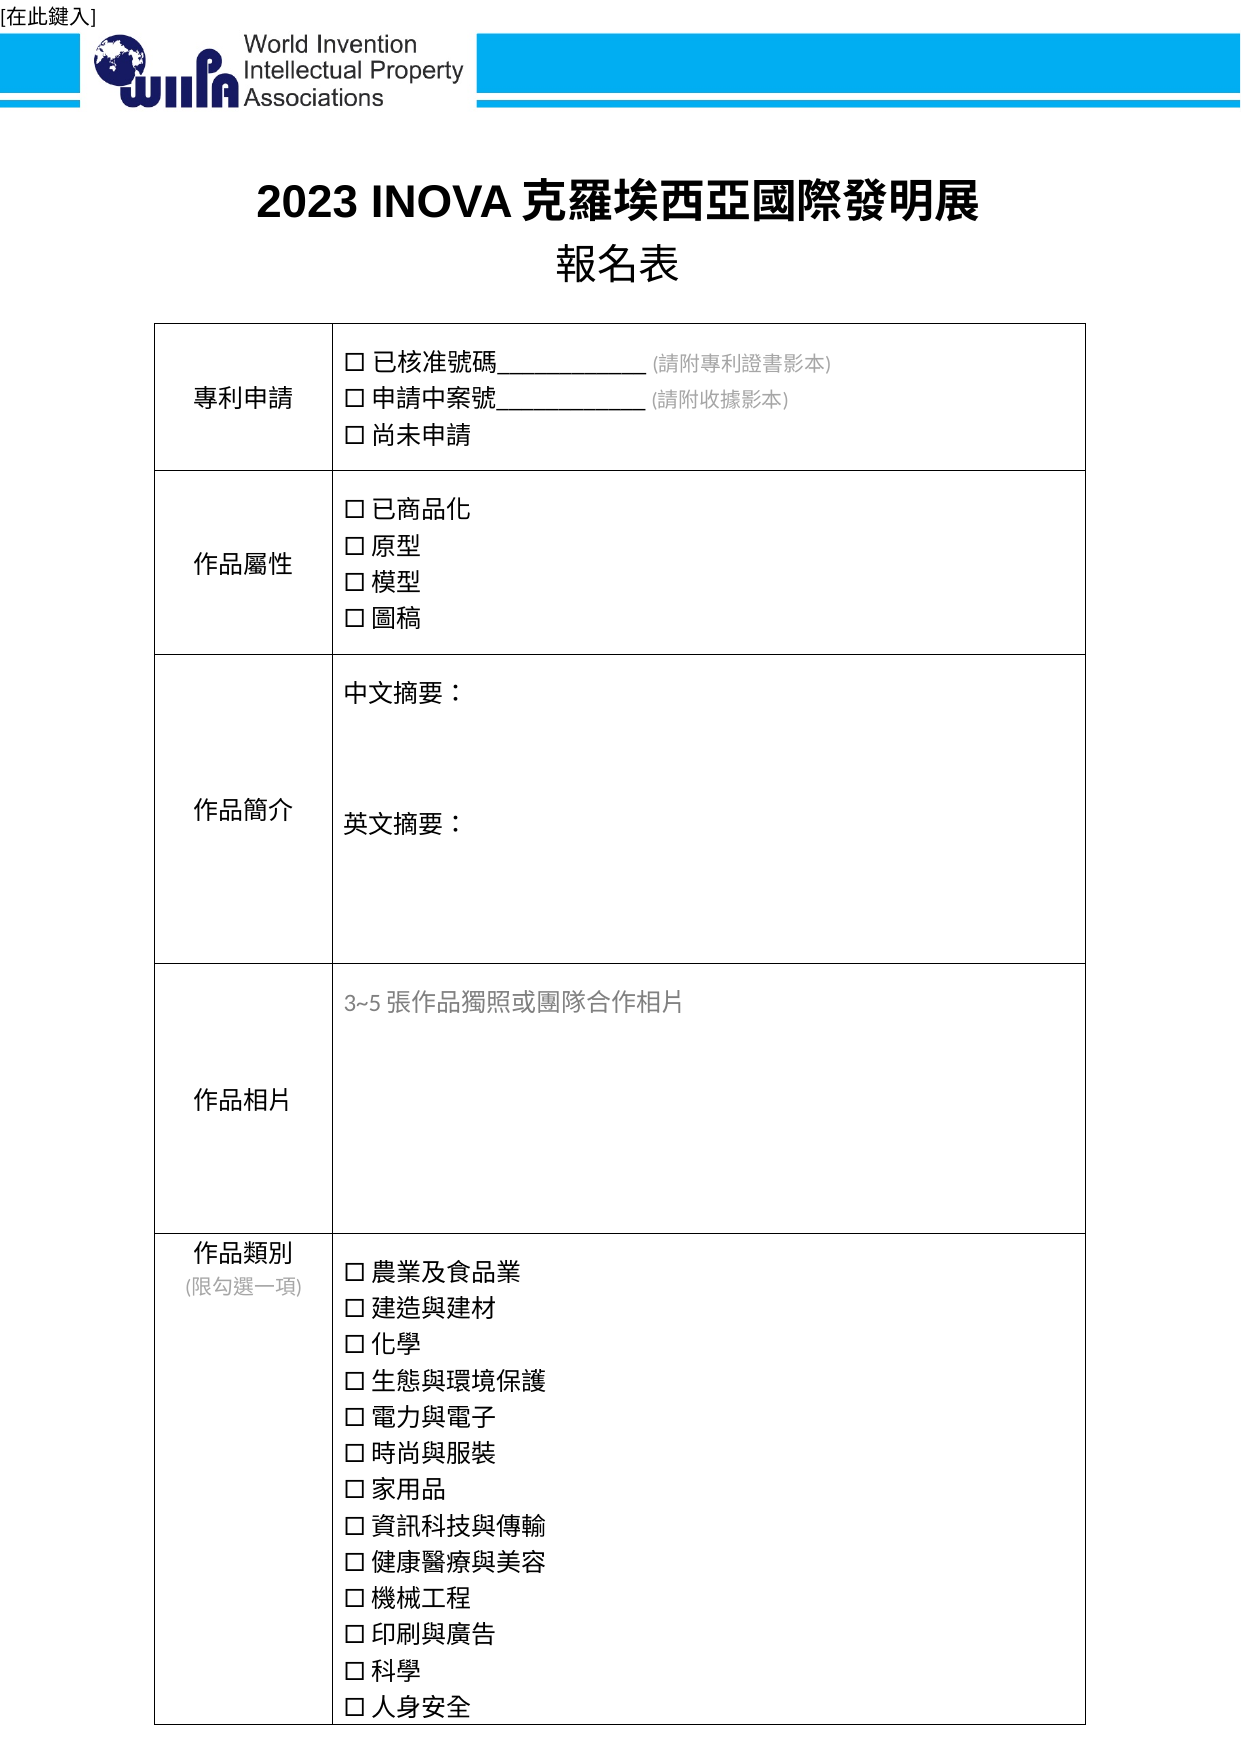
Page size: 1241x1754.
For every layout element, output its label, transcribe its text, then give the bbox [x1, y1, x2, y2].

table_header 已核准號碼____________ (請附專利證書影本) 申請中案號____________ (請附收據影本) 尚未申請 [333, 324, 1085, 470]
table_cell 作品類別 (限勾選一項) [155, 1234, 332, 1724]
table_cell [333, 1234, 1085, 1724]
picture [0, 30, 1241, 112]
table_cell 作品簡介 [155, 655, 332, 963]
table_cell 作品相片 [155, 964, 332, 1233]
table_header 專利申請 [155, 324, 332, 470]
table_cell 3~5張作品獨照或團隊合作相片 [333, 964, 1085, 1233]
table_cell 已商品化 原型 模型 圖稿 [333, 471, 1085, 654]
table_cell 中文摘要： 英文摘要： [333, 655, 1085, 963]
table_cell 作品屬性 [155, 471, 332, 654]
